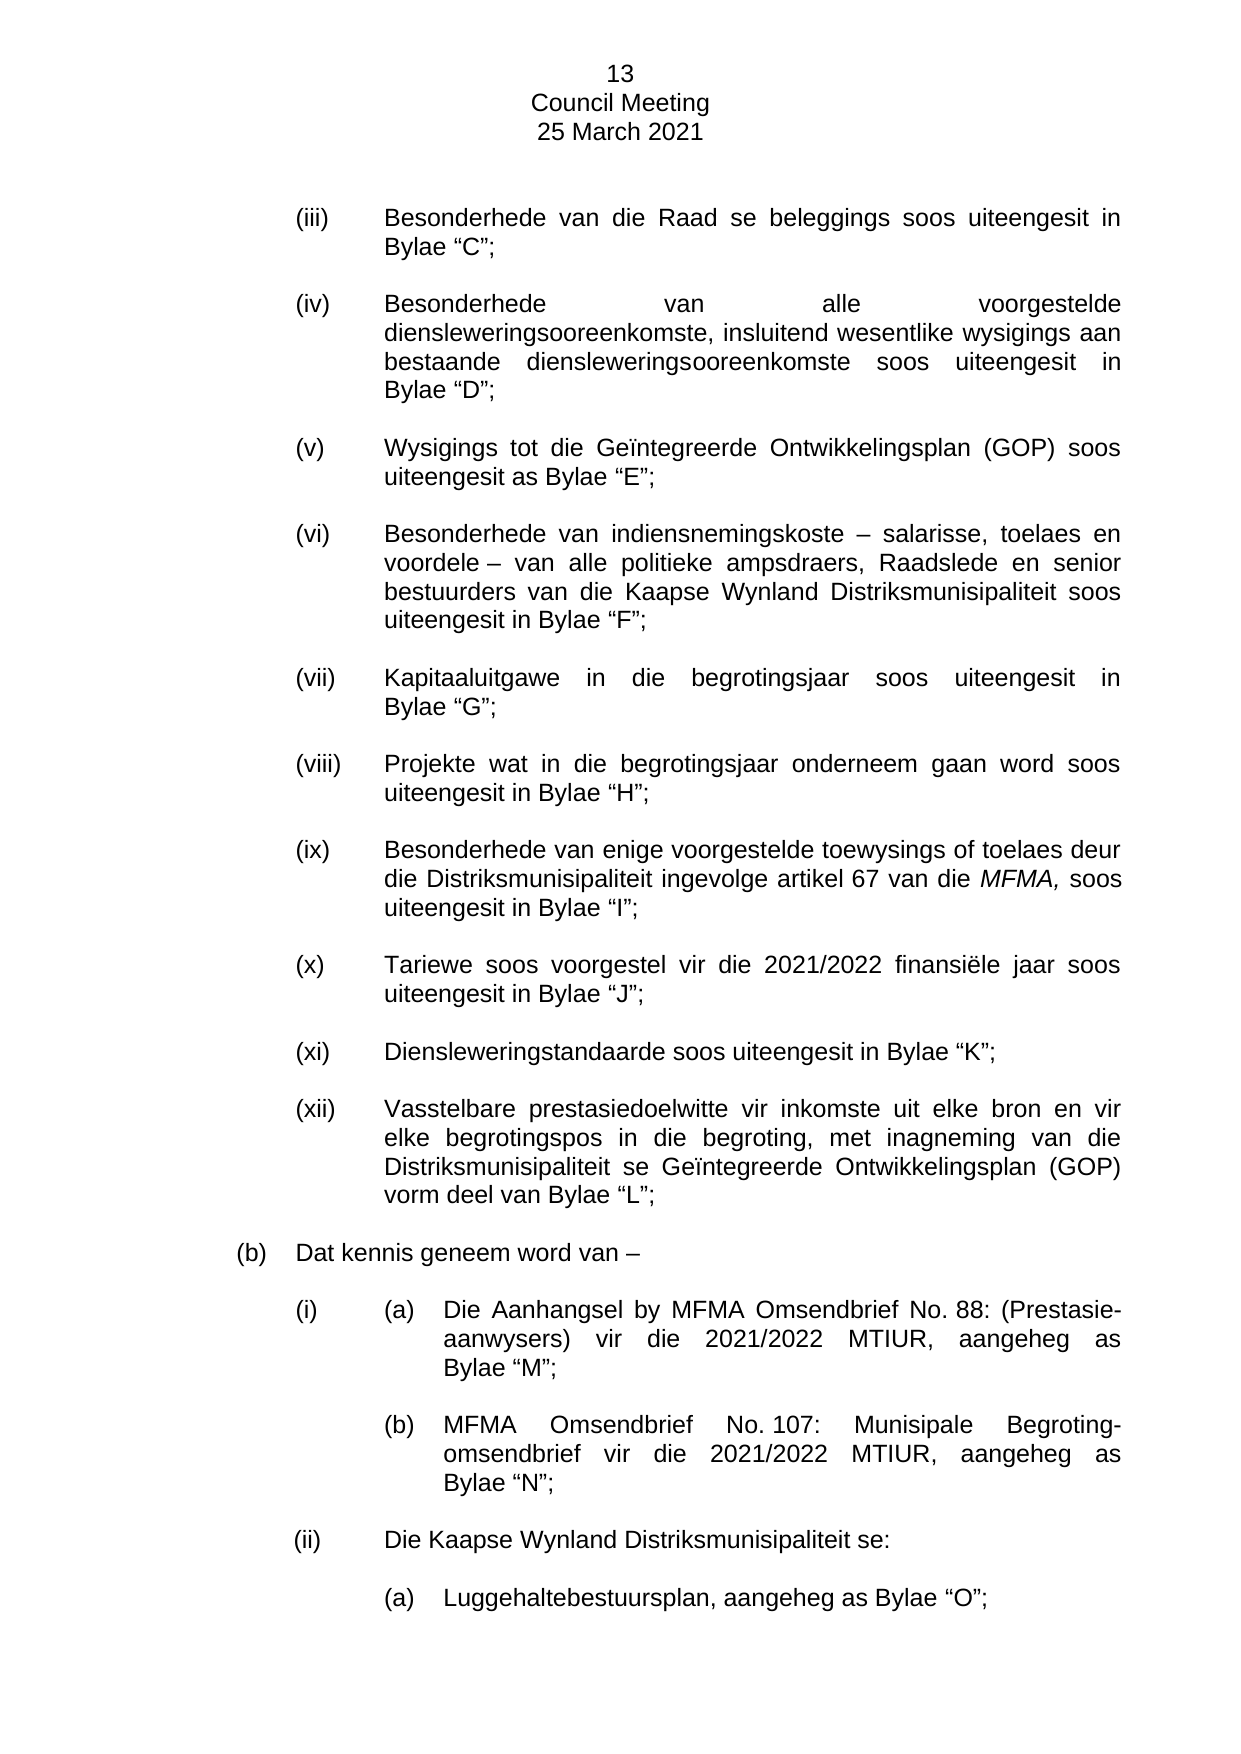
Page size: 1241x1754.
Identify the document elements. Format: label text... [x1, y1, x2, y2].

text (b) MFMA Omsendbrief No. 107: Munisipale Begroting-omsendbrief vir die 2021/2022 MTIUR, aangeheg as Bylae “N”; [384, 1410, 1122, 1497]
text (vii) Kapitaaluitgawe in die begrotingsjaar soos uiteengesit in Bylae “G”; [295, 663, 1122, 720]
list Diensleweringstandaarde soos uiteengesit in Bylae “K”; [295, 1037, 1122, 1065]
list Tariewe soos voorgestel vir die 2021/2022 finansiële jaar soos uiteengesit in Bylae “J”; [295, 950, 1122, 1008]
text (v) Wysigings tot die Geïntegreerde Ontwikkelingsplan (GOP) soos uiteengesit as Bylae “E”; [295, 433, 1122, 490]
text (ii) Die Kaapse Wynland Distriksmunisipaliteit se: [293, 1525, 1122, 1554]
text (a) Luggehaltebestuursplan, aangeheg as Bylae “O”; [384, 1583, 1122, 1612]
list Dat kennis geneem word van – [236, 1238, 1122, 1267]
text (ix) Besonderhede van enige voorgestelde toewysings of toelaes deur die Distriksmunisipaliteit ingevolge artikel 67 van die MFMA, soos uiteengesit in Bylae “I”; [295, 835, 1122, 922]
text (i) (a) Die Aanhangsel by MFMA Omsendbrief No. 88: (Prestasie-aanwysers) vir die 2021/2022 MTIUR, aangeheg as Bylae “M”; [295, 1295, 1122, 1382]
text (iv) Besonderhede van alle voorgestelde diensleweringsooreenkomste, insluitend wesentlike wysigings aan bestaande diensleweringsooreenkomste soos uiteengesit in Bylae “D”; [295, 289, 1122, 404]
text (vi) Besonderhede van indiensnemingskoste – salarisse, toelaes en voordele – van alle politieke ampsdraers, Raadslede en senior bestuurders van die Kaapse Wynland Distriksmunisipaliteit soos uiteengesit in Bylae “F”; [295, 519, 1122, 634]
text (iii) Besonderhede van die Raad se beleggings soos uiteengesit in Bylae “C”; [295, 203, 1122, 260]
text (viii) Projekte wat in die begrotingsjaar onderneem gaan word soos uiteengesit in Bylae “H”; [295, 749, 1122, 807]
text (xii) Vasstelbare prestasiedoelwitte vir inkomste uit elke bron en vir elke begrotingspos in die begroting, met inagneming van die Distriksmunisipaliteit se Geïntegreerde Ontwikkelingsplan (GOP) vorm deel van Bylae “L”; [295, 1094, 1122, 1209]
